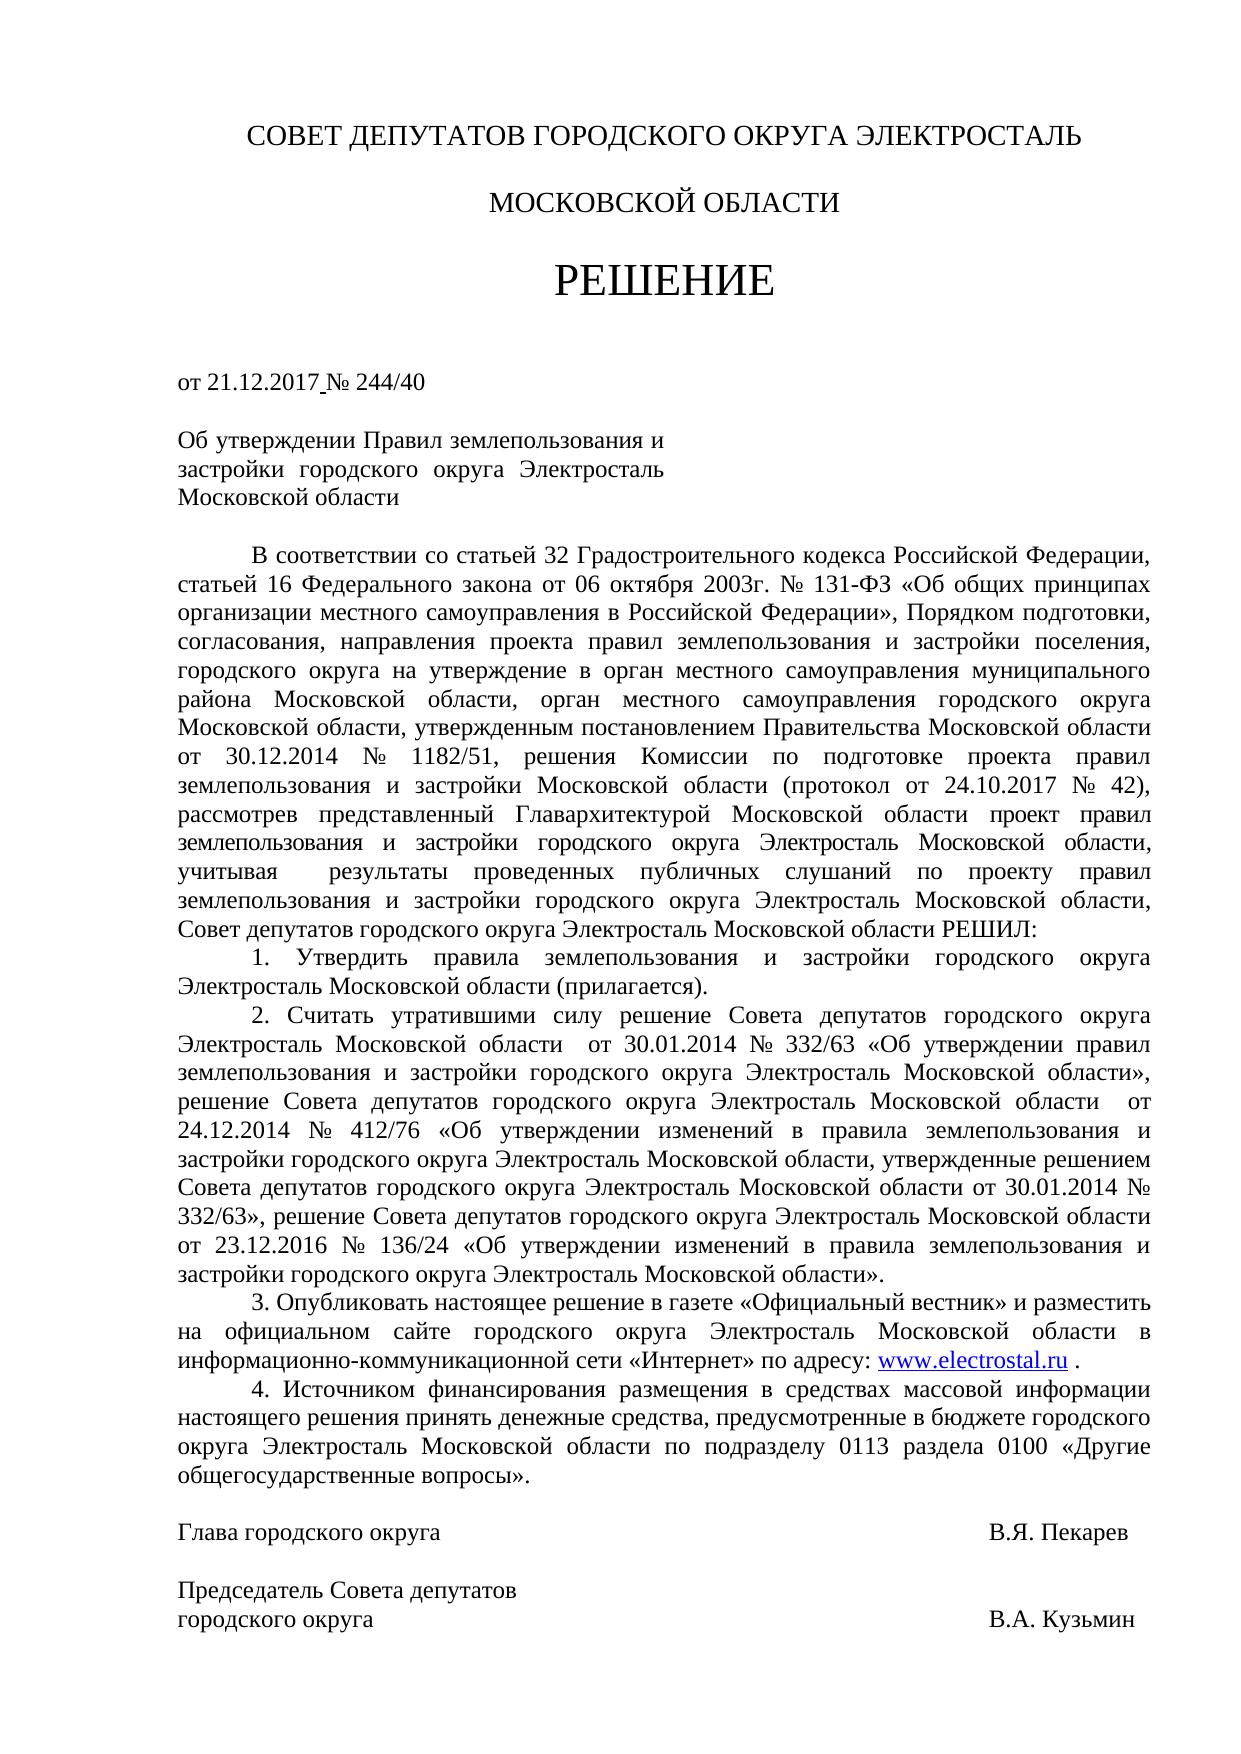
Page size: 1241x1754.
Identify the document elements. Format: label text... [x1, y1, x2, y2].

text городского округа В.А. Кузьмин [177, 1604, 1152, 1632]
text 3. Опубликовать настоящее решение в газете «Официальный вестник» и разместить на официальном сайте городского округа Электросталь Московской области в информационно-коммуникационной сети «Интернет» по адресу: www.electrostal.ru . [177, 1287, 1152, 1374]
text В соответствии со статьей 32 Градостроительного кодекса Российской Федерации, статьей 16 Федерального закона от 06 октября 2003г. № 131-ФЗ «Об общих принципах организации местного самоуправления в Российской Федерации», Порядком подготовки, согласования, направления проекта правил землепользования и застройки поселения, городского округа на утверждение в орган местного самоуправления муниципального района Московской области, орган местного самоуправления городского округа Московской области, утвержденным постановлением Правительства Московской области от 30.12.2014 № 1182/51, решения Комиссии по подготовке проекта правил землепользования и застройки Московской области (протокол от 24.10.2017 № 42), рассмотрев представленный Главархитектурой Московской области проект правил землепользования и застройки городского округа Электросталь Московской области, учитывая результаты проведенных публичных слушаний по проекту правил землепользования и застройки городского округа Электросталь Московской области, Совет депутатов городского округа Электросталь Московской области РЕШИЛ: [177, 540, 1152, 942]
text Об утверждении Правил землепользования и застройки городского округа Электросталь Московской области [177, 425, 664, 511]
text от 21.12.2017 № 244/40 [177, 367, 1152, 396]
text РЕШЕНИЕ [177, 252, 1152, 305]
text 2. Считать утратившими силу решение Совета депутатов городского округа Электросталь Московской области от 30.01.2014 № 332/63 «Об утверждении правил землепользования и застройки городского округа Электросталь Московской области», решение Совета депутатов городского округа Электросталь Московской области от 24.12.2014 № 412/76 «Об утверждении изменений в правила землепользования и застройки городского округа Электросталь Московской области, утвержденные решением Совета депутатов городского округа Электросталь Московской области от 30.01.2014 № 332/63», решение Совета депутатов городского округа Электросталь Московской области от 23.12.2016 № 136/24 «Об утверждении изменений в правила землепользования и застройки городского округа Электросталь Московской области». [177, 1000, 1152, 1287]
text СОВЕТ ДЕПУТАТОВ ГОРОДСКОГО ОКРУГА ЭЛЕКТРОСТАЛЬ [177, 118, 1152, 152]
text 4. Источником финансирования размещения в средствах массовой информации настоящего решения принять денежные средства, предусмотренные в бюджете городского округа Электросталь Московской области по подразделу 0113 раздела 0100 «Другие общегосударственные вопросы». [177, 1374, 1152, 1489]
text МОСКОВСКОЙ ОБЛАСТИ [177, 185, 1152, 219]
text Глава городского округа В.Я. Пекарев [177, 1517, 1152, 1546]
text Председатель Совета депутатов [177, 1575, 1152, 1604]
text 1. Утвердить правила землепользования и застройки городского округа Электросталь Московской области (прилагается). [177, 942, 1152, 1000]
